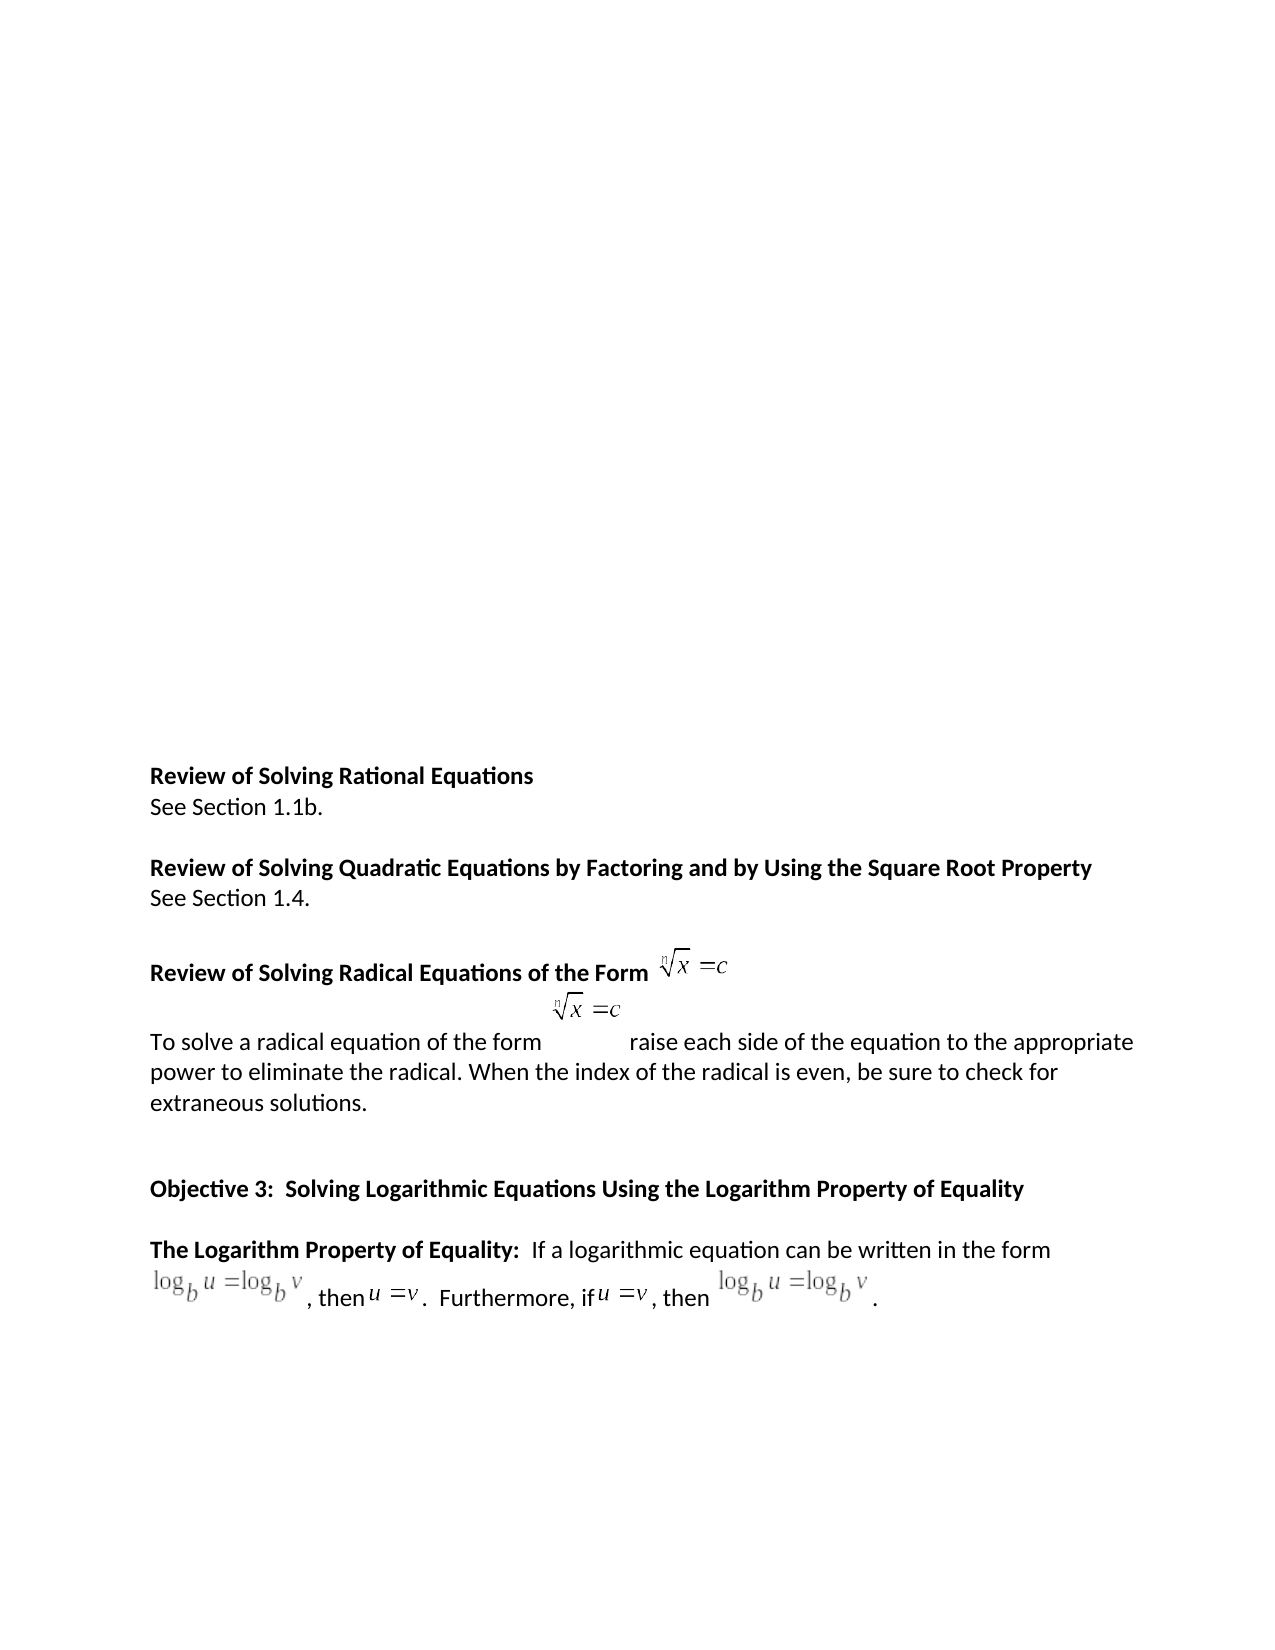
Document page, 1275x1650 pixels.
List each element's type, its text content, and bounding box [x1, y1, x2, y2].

subtitle Review of Solving Quadratic Equations by Factoring and by Using the Square Root Property [150, 852, 1170, 883]
subtitle Objective 3: Solving Logarithmic Equations Using the Logarithm Property of Equality [150, 1173, 1170, 1203]
text See Section 1.4. [150, 883, 1170, 913]
text See Section 1.1b. [150, 791, 1170, 822]
subtitle Review of Solving Radical Equations of the Form [150, 944, 1170, 987]
text To solve a radical equation of the form raise each side of the equation to the appropriate power to eliminate the radical. When the index of the radical is even, be sure to check for extraneous solutions. [150, 987, 1170, 1117]
text The Logarithm Property of Equality: If a logarithmic equation can be written in the form, then. Furthermore, if, then . [150, 1234, 1170, 1313]
subtitle Review of Solving Rational Equations [150, 761, 1170, 791]
